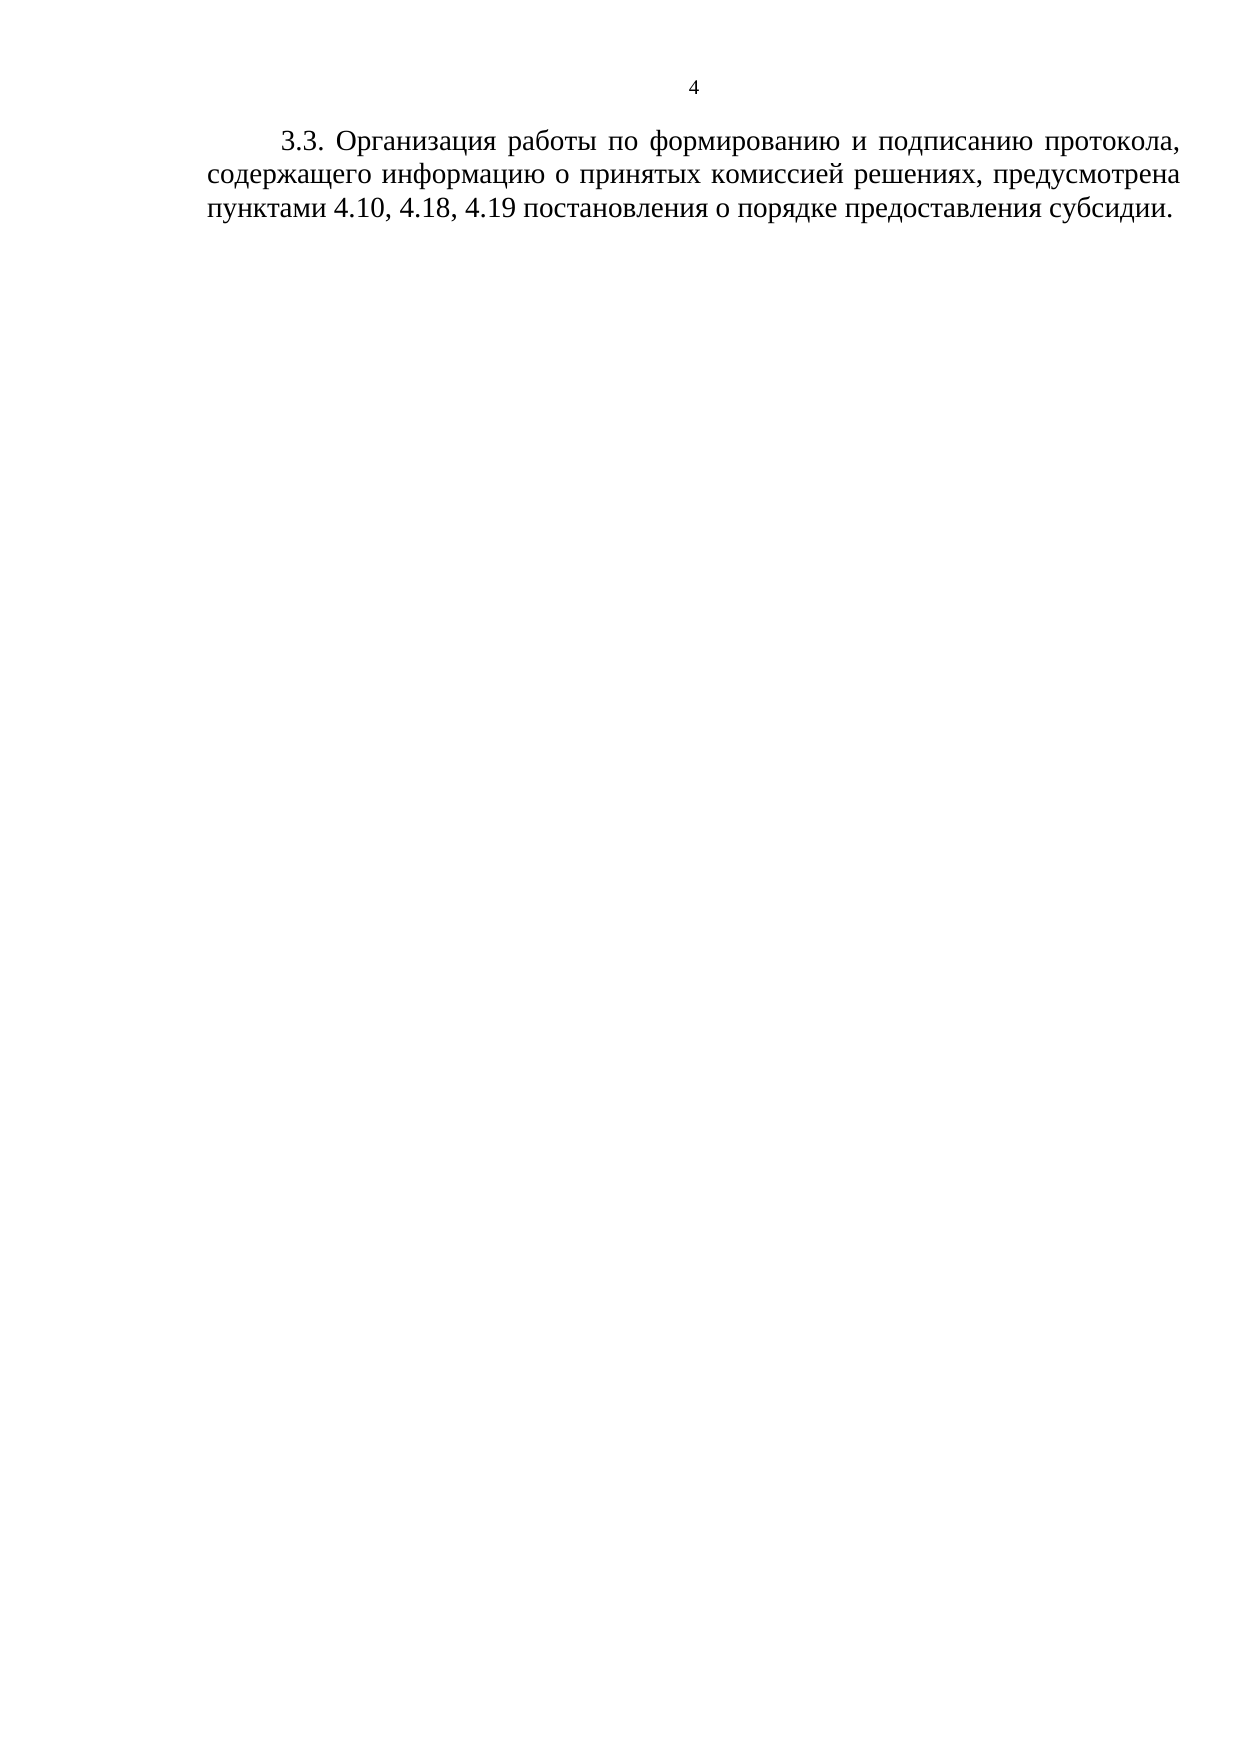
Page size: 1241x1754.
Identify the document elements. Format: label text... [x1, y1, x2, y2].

text 3.3. Организация работы по формированию и подписанию протокола, содержащего информацию о принятых комиссией решениях, предусмотрена пунктами 4.10, 4.18, 4.19 постановления о порядке предоставления субсидии. [207, 123, 1181, 224]
